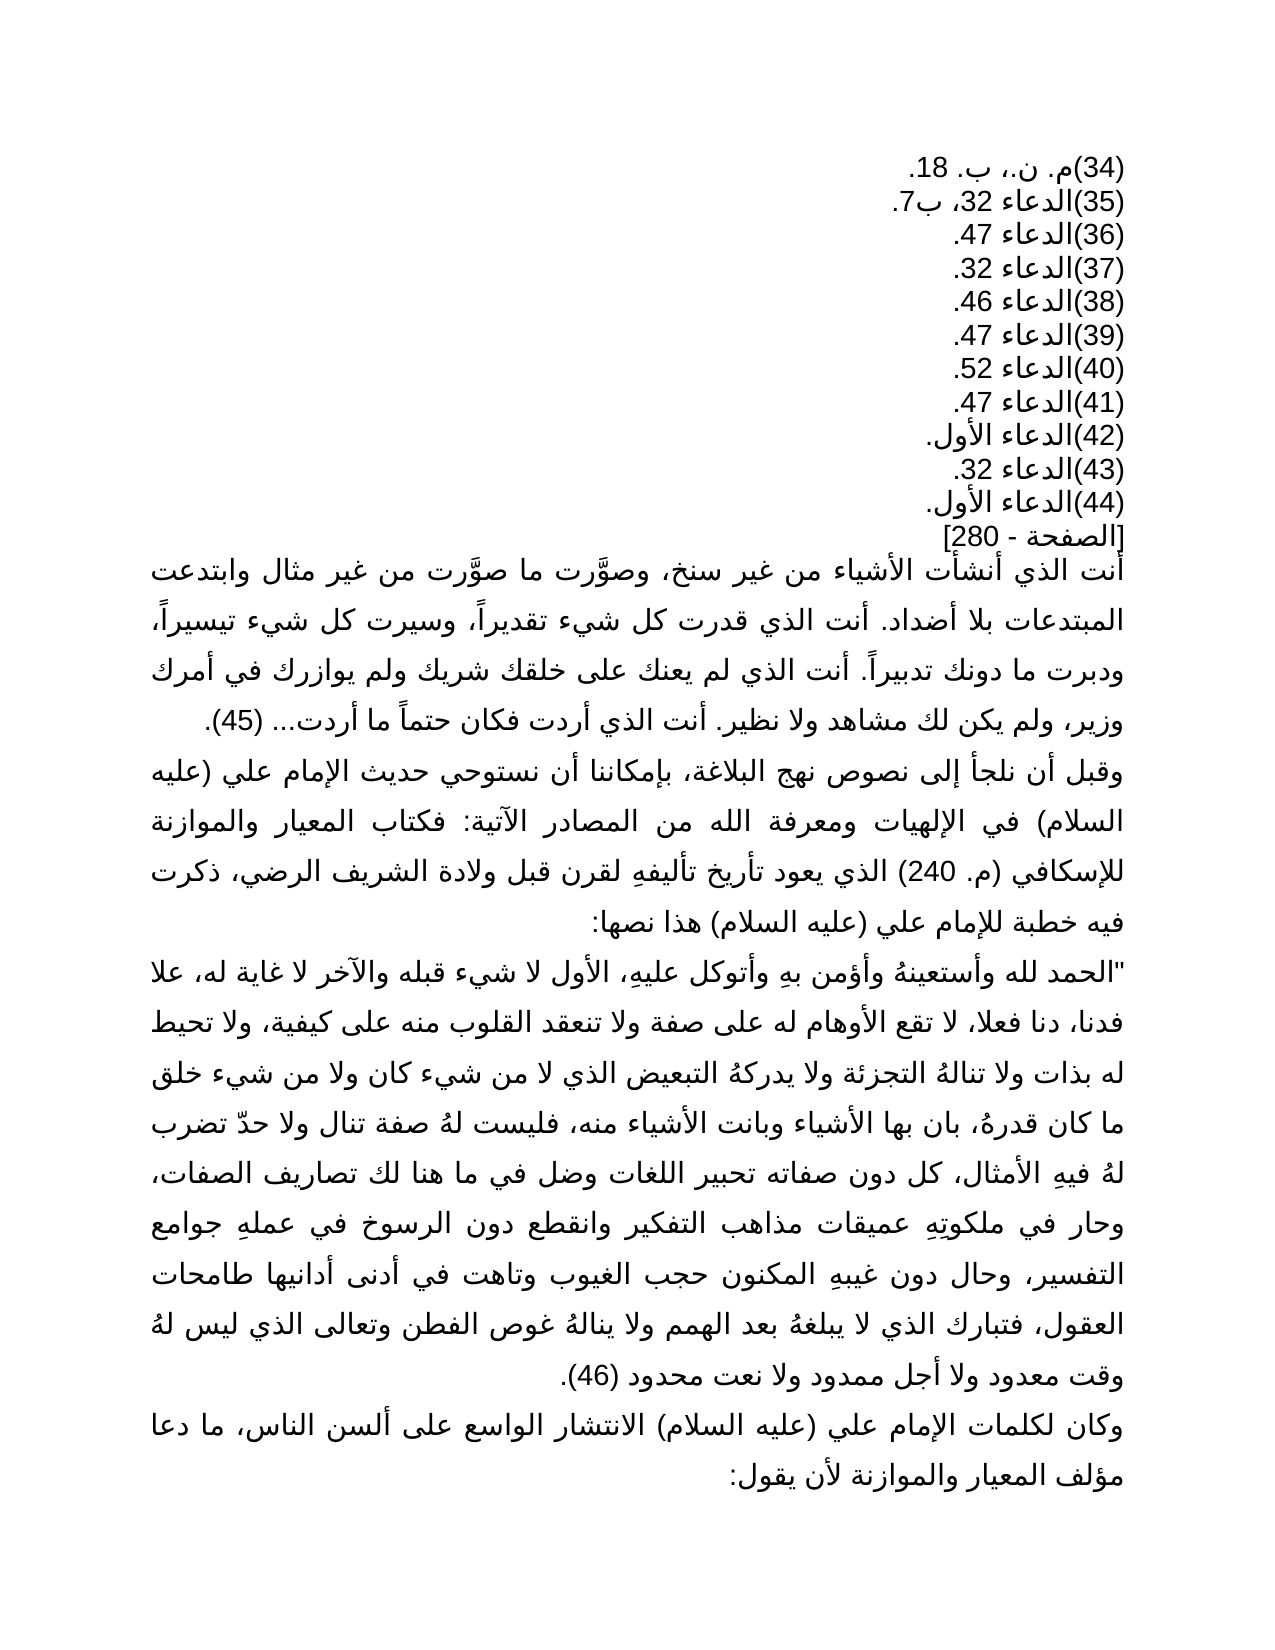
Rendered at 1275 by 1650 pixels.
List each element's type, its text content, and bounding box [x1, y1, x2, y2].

text (40)الدعاء 52. [150, 351, 1125, 385]
text "الحمد لله وأستعينهُ وأؤمن بهِ وأتوكل عليهِ، الأول لا شيء قبله والآخر لا غاية له، علا فدنا، دنا فعلا، لا تقع الأوهام له على صفة ولا تنعقد القلوب منه على كيفية، ولا تحيط له بذات ولا تنالهُ التجزئة ولا يدركهُ التبعيض الذي لا من شيء كان ولا من شيء خلق ما كان قدرهُ، بان بها الأشياء وبانت الأشياء منه، فليست لهُ صفة تنال ولا حدّ تضرب لهُ فيهِ الأمثال، كل دون صفاته تحبير اللغات وضل في ما هنا لك تصاريف الصفات، وحار في ملكوتِهِ عميقات مذاهب التفكير وانقطع دون الرسوخ في عملهِ جوامع التفسير، وحال دون غيبهِ المكنون حجب الغيوب وتاهت في أدنى أدانيها طامحات العقول، فتبارك الذي لا يبلغهُ بعد الهمم ولا ينالهُ غوص الفطن وتعالى الذي ليس لهُ وقت معدود ولا أجل ممدود ولا نعت محدود (46). [150, 955, 1125, 1391]
text (34)م. ن.، ب. 18. [150, 150, 1125, 183]
text أنت الذي أنشأت الأشياء من غير سنخ، وصوَّرت ما صوَّرت من غير مثال وابتدعت المبتدعات بلا أضداد. أنت الذي قدرت كل شيء تقديراً، وسيرت كل شيء تيسيراً، ودبرت ما دونك تدبيراً. أنت الذي لم يعنك على خلقك شريك ولم يوازرك في أمرك وزير، ولم يكن لك مشاهد ولا نظير. أنت الذي أردت فكان حتماً ما أردت... (45). [150, 552, 1125, 737]
text (44)الدعاء الأول. [150, 485, 1125, 519]
text (38)الدعاء 46. [150, 284, 1125, 318]
text (43)الدعاء 32. [150, 452, 1125, 485]
text (42)الدعاء الأول. [150, 418, 1125, 452]
text [الصفحة - 280] [150, 519, 1125, 552]
text (35)الدعاء 32، ب7. [150, 183, 1125, 217]
text وقبل أن نلجأ إلى نصوص نهج البلاغة، بإمكاننا أن نستوحي حديث الإمام علي (عليه السلام) في الإلهيات ومعرفة الله من المصادر الآتية: فكتاب المعيار والموازنة للإسكافي (م. 240) الذي يعود تأريخ تأليفهِ لقرن قبل ولادة الشريف الرضي، ذكرت فيه خطبة للإمام علي (عليه السلام) هذا نصها: [150, 754, 1125, 938]
text (37)الدعاء 32. [150, 251, 1125, 284]
text وكان لكلمات الإمام علي (عليه السلام) الانتشار الواسع على ألسن الناس، ما دعا مؤلف المعيار والموازنة لأن يقول: [150, 1408, 1125, 1492]
text (39)الدعاء 47. [150, 318, 1125, 351]
text (36)الدعاء 47. [150, 217, 1125, 251]
text (41)الدعاء 47. [150, 385, 1125, 418]
